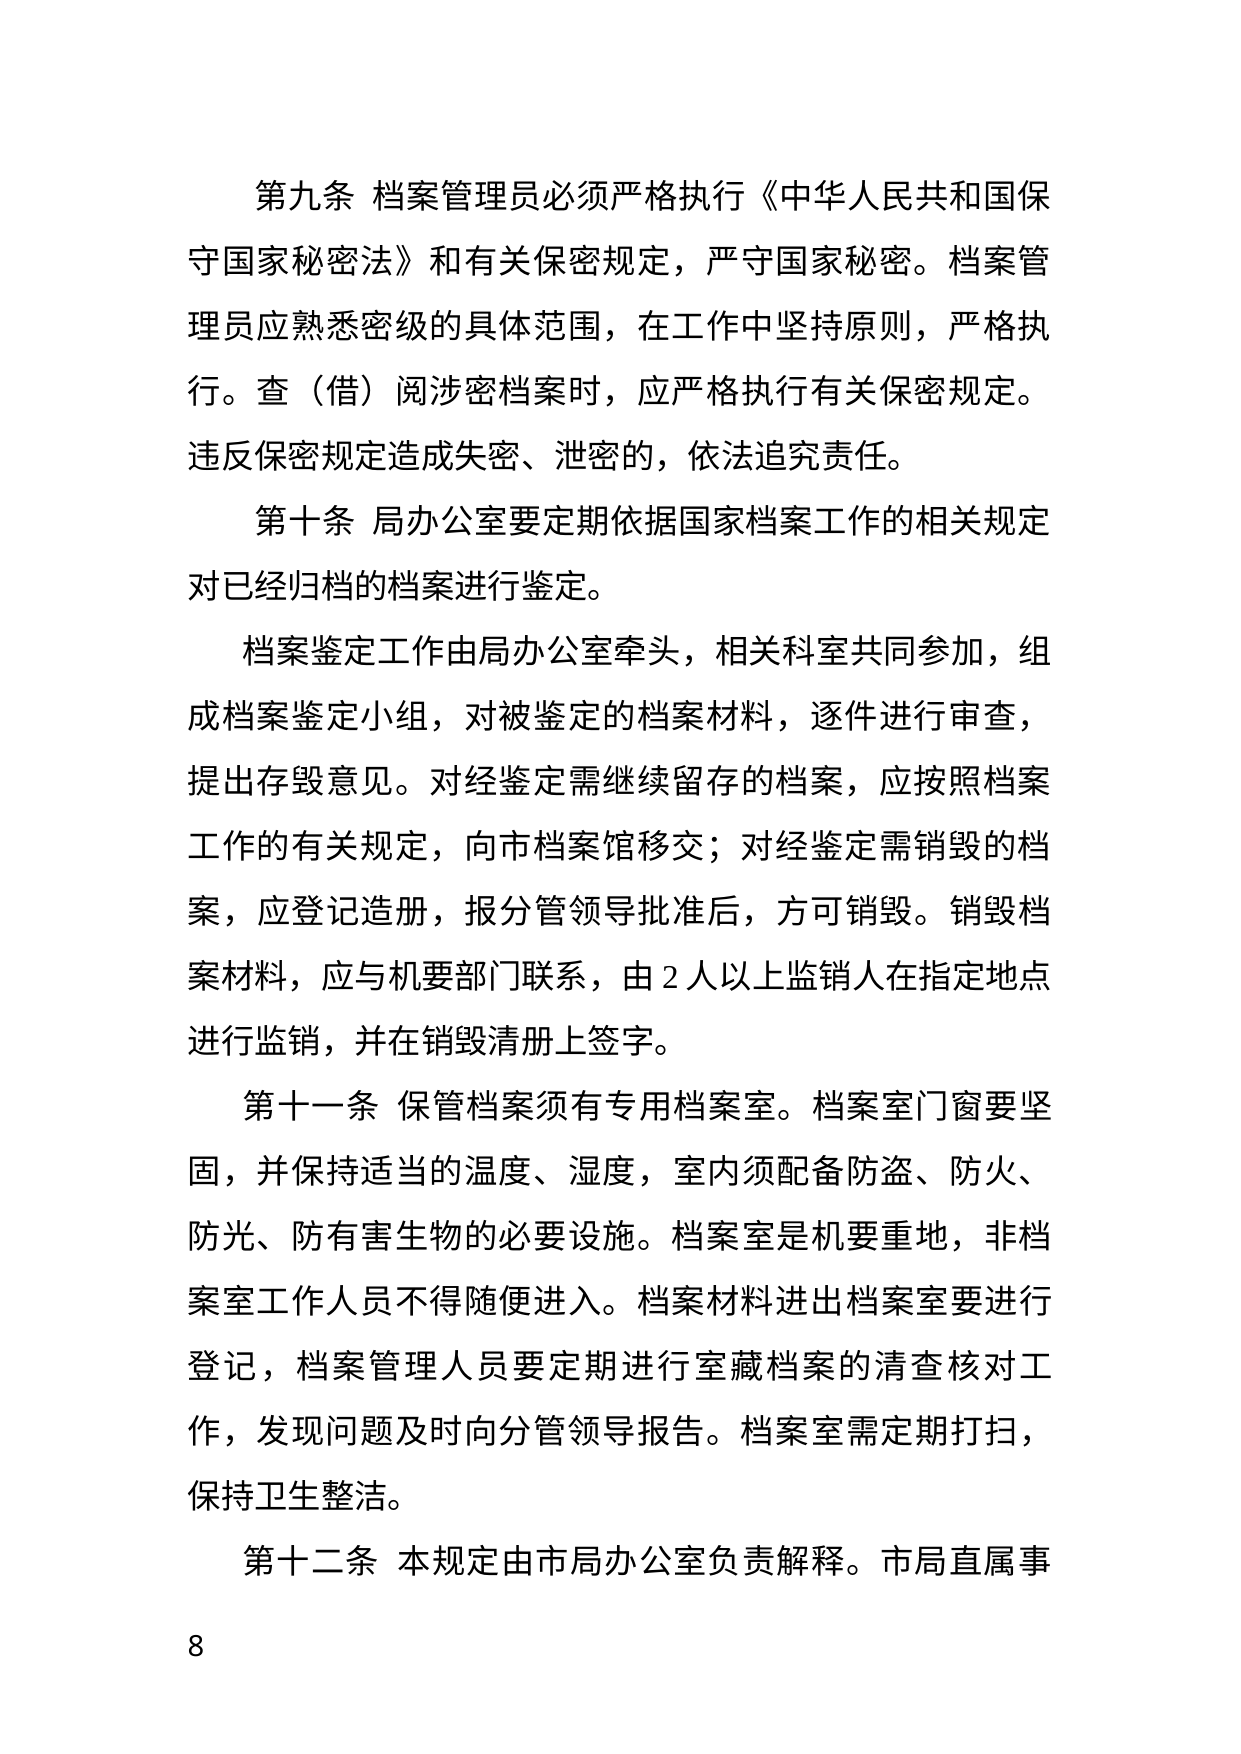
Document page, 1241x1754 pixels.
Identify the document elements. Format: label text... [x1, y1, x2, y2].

text 第九条 档案管理员必须严格执行《中华人民共和国保守国家秘密法》和有关保密规定，严守国家秘密。档案管理员应熟悉密级的具体范围，在工作中坚持原则，严格执行。查（借）阅涉密档案时，应严格执行有关保密规定。违反保密规定造成失密、泄密的，依法追究责任。 [187, 162, 1053, 487]
text 第十一条 保管档案须有专用档案室。档案室门窗要坚固，并保持适当的温度、湿度，室内须配备防盗、防火、防光、防有害生物的必要设施。档案室是机要重地，非档案室工作人员不得随便进入。档案材料进出档案室要进行登记，档案管理人员要定期进行室藏档案的清查核对工作，发现问题及时向分管领导报告。档案室需定期打扫，保持卫生整洁。 [187, 1072, 1053, 1527]
text 第十条 局办公室要定期依据国家档案工作的相关规定对已经归档的档案进行鉴定。 [187, 487, 1053, 617]
text 档案鉴定工作由局办公室牵头，相关科室共同参加，组成档案鉴定小组，对被鉴定的档案材料，逐件进行审查，提出存毁意见。对经鉴定需继续留存的档案，应按照档案工作的有关规定，向市档案馆移交；对经鉴定需销毁的档案，应登记造册，报分管领导批准后，方可销毁。销毁档案材料，应与机要部门联系，由2人以上监销人在指定地点进行监销，并在销毁清册上签字。 [187, 617, 1053, 1072]
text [187, 1527, 1053, 1592]
